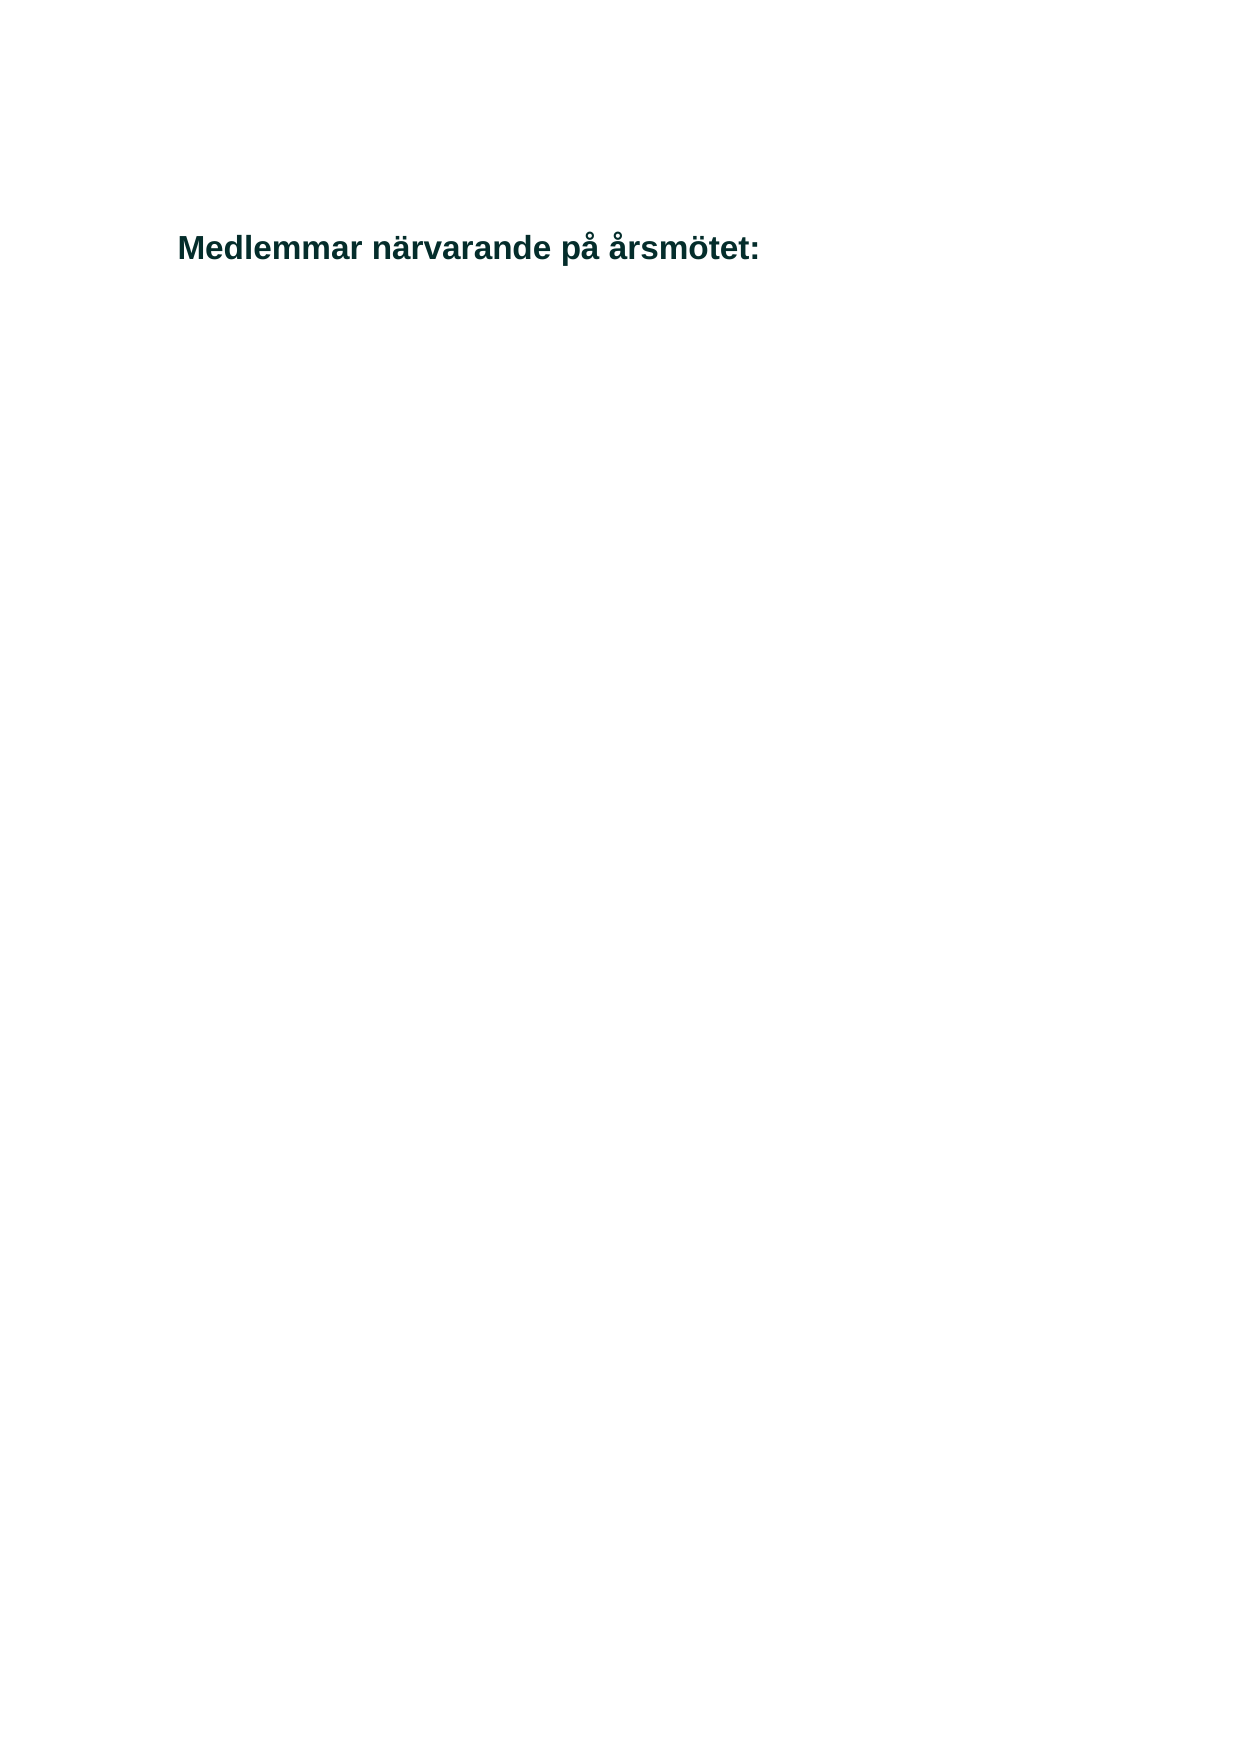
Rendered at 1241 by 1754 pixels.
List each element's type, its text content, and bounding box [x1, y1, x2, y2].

subtitle Medlemmar närvarande på årsmötet: [177, 228, 1063, 266]
